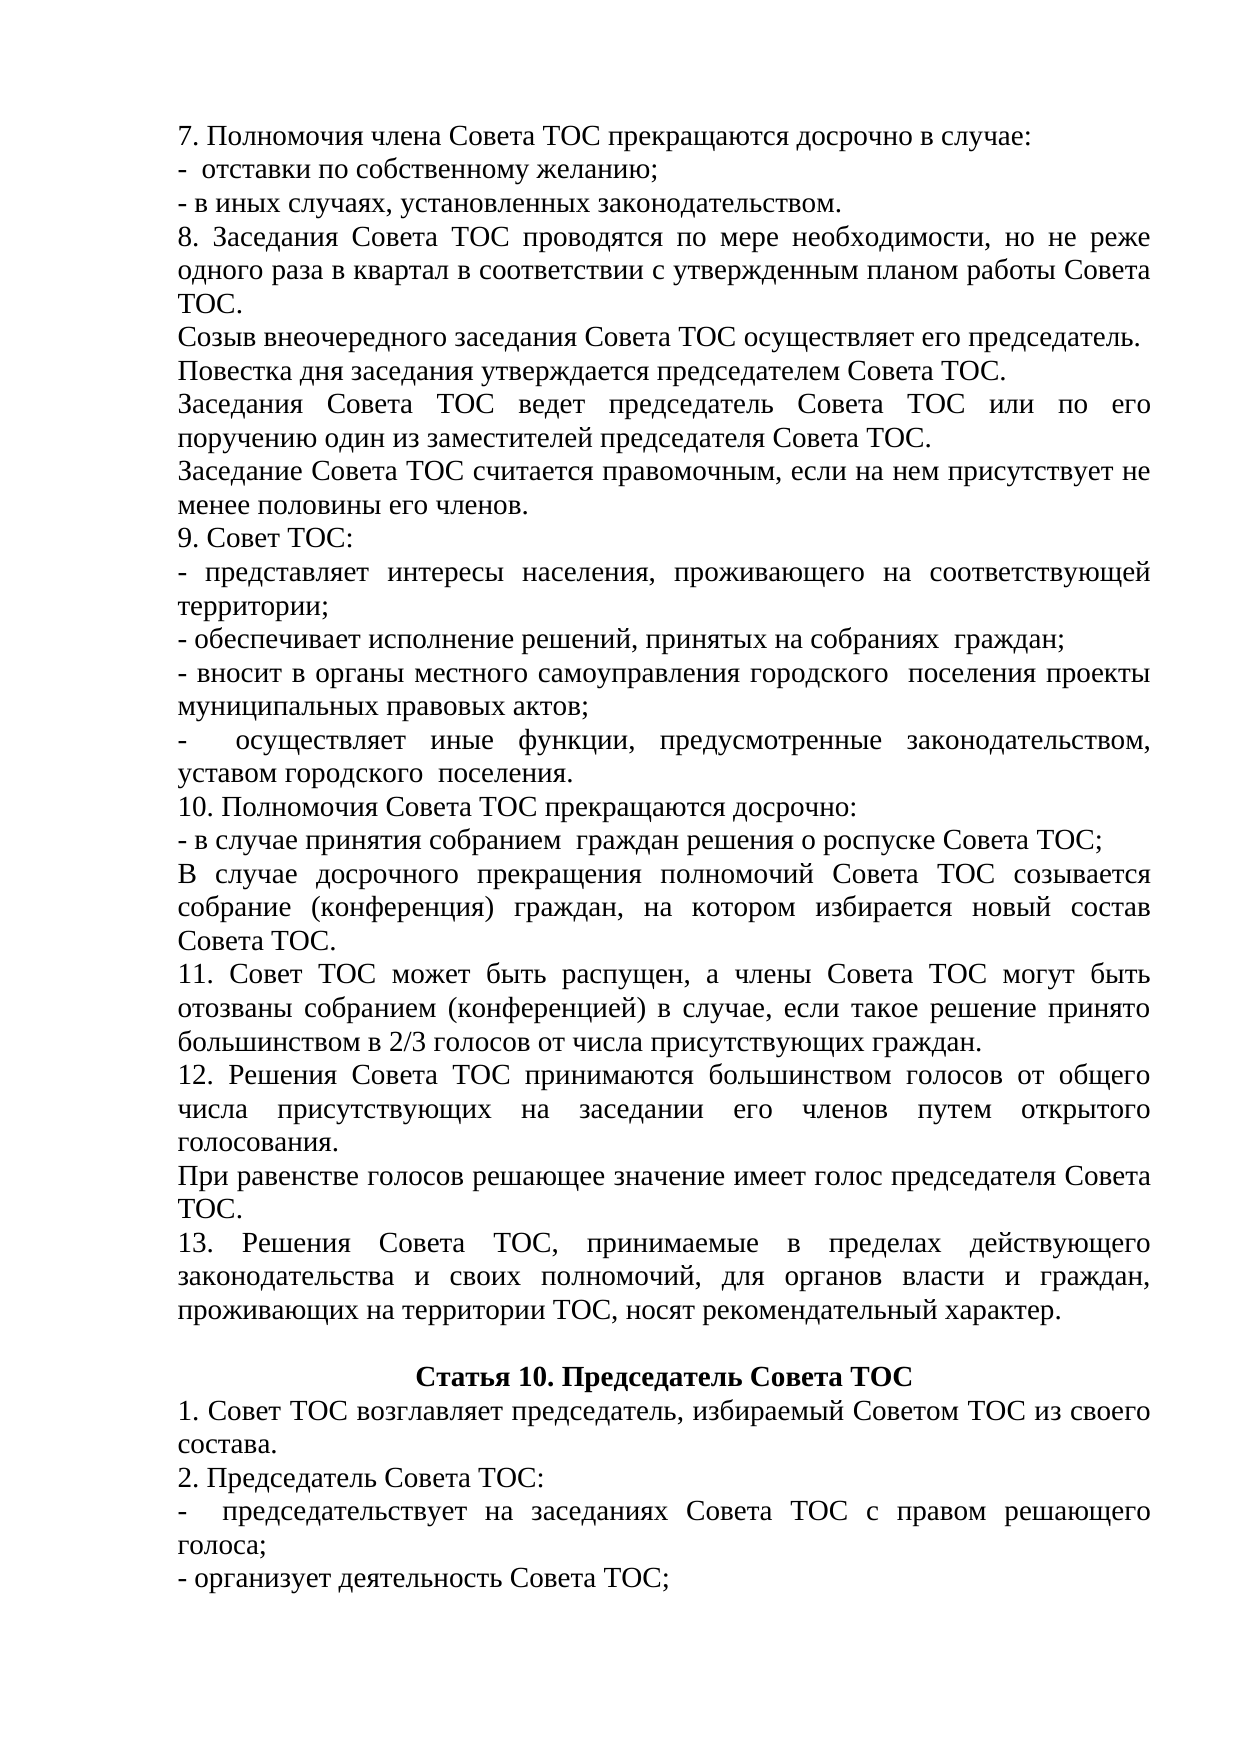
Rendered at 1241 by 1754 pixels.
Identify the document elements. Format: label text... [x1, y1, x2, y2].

text - вносит в органы местного самоуправления городского поселения проекты муниципальных правовых актов; [177, 655, 1152, 722]
text - в случае принятия собранием граждан решения о роспуске Совета ТОС; [177, 822, 1152, 856]
text Статья 10. Председатель Совета ТОС [177, 1359, 1152, 1393]
text - отставки по собственному желанию; [177, 152, 1152, 185]
text Повестка дня заседания утверждается председателем Совета ТОС. [177, 353, 1152, 386]
text Заседание Совета ТОС считается правомочным, если на нем присутствует не менее половины его членов. [177, 453, 1152, 521]
text - представляет интересы населения, проживающего на соответствующей территории; [177, 554, 1152, 621]
text - в иных случаях, установленных законодательством. [177, 185, 1152, 219]
text - обеспечивает исполнение решений, принятых на собраниях граждан; [177, 621, 1152, 655]
text - осуществляет иные функции, предусмотренные законодательством, уставом городского поселения. [177, 722, 1152, 789]
text 1. Совет ТОС возглавляет председатель, избираемый Советом ТОС из своего состава. [177, 1393, 1152, 1460]
text 2. Председатель Совета ТОС: [177, 1460, 1152, 1493]
text 11. Совет ТОС может быть распущен, а члены Совета ТОС могут быть отозваны собранием (конференцией) в случае, если такое решение принято большинством в 2/3 голосов от числа присутствующих граждан. [177, 957, 1152, 1057]
text - председательствует на заседаниях Совета ТОС с правом решающего голоса; [177, 1493, 1152, 1560]
text 10. Полномочия Совета ТОС прекращаются досрочно: [177, 789, 1152, 822]
text При равенстве голосов решающее значение имеет голос председателя Совета ТОС. [177, 1158, 1152, 1225]
text Созыв внеочередного заседания Совета ТОС осуществляет его председатель. [177, 319, 1152, 353]
text 9. Совет ТОС: [177, 521, 1152, 554]
text 12. Решения Совета ТОС принимаются большинством голосов от общего числа присутствующих на заседании его членов путем открытого голосования. [177, 1057, 1152, 1158]
text В случае досрочного прекращения полномочий Совета ТОС созывается собрание (конференция) граждан, на котором избирается новый состав Совета ТОС. [177, 856, 1152, 957]
text 7. Полномочия члена Совета ТОС прекращаются досрочно в случае: [177, 118, 1152, 152]
text 8. Заседания Совета ТОС проводятся по мере необходимости, но не реже одного раза в квартал в соответствии с утвержденным планом работы Совета ТОС. [177, 219, 1152, 319]
text Заседания Совета ТОС ведет председатель Совета ТОС или по его поручению один из заместителей председателя Совета ТОС. [177, 386, 1152, 453]
text - организует деятельность Совета ТОС; [177, 1560, 1152, 1594]
text 13. Решения Совета ТОС, принимаемые в пределах действующего законодательства и своих полномочий, для органов власти и граждан, проживающих на территории ТОС, носят рекомендательный характер. [177, 1225, 1152, 1326]
